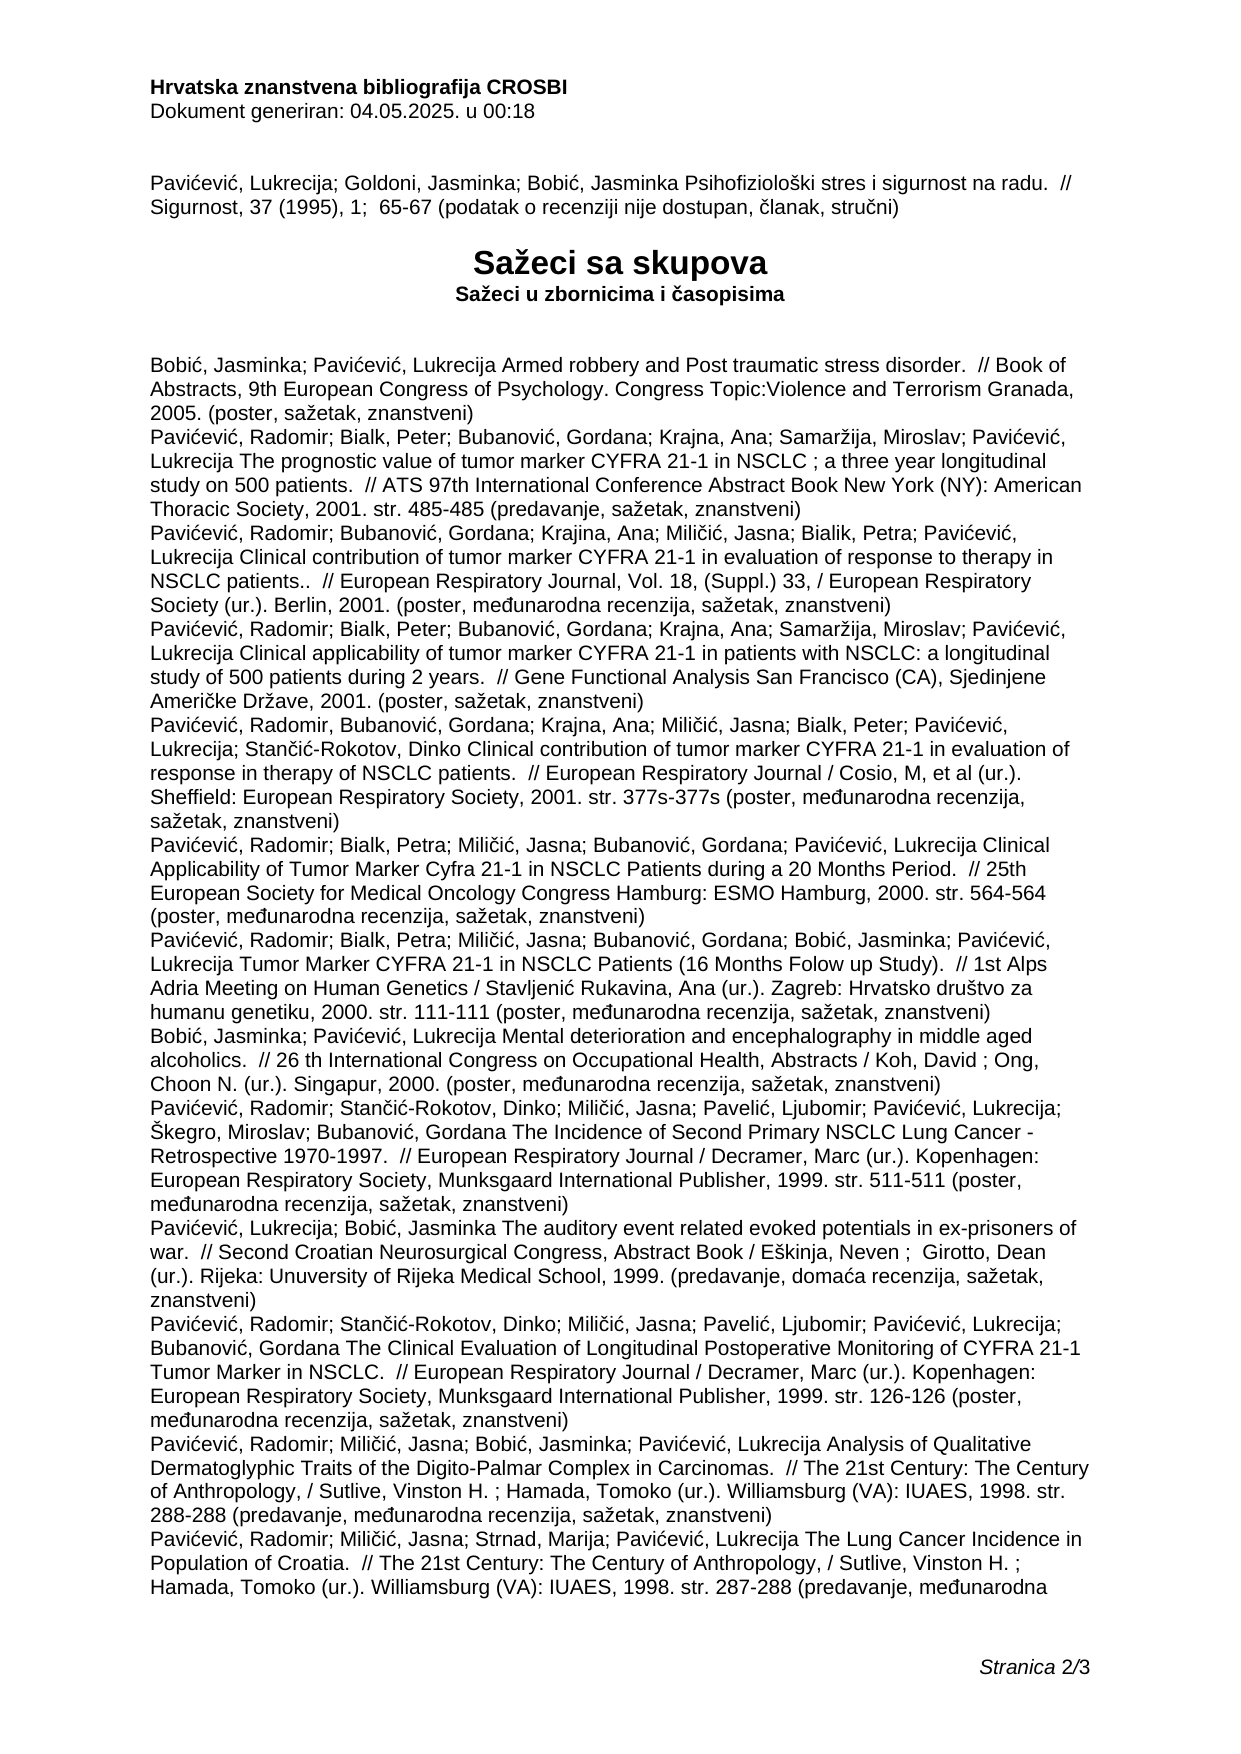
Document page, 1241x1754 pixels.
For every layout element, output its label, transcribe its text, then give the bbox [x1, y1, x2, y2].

subtitle Sažeci sa skupova [150, 243, 1090, 281]
text Pavićević, Lukrecija; Goldoni, Jasminka; Bobić, Jasminka [150, 171, 1090, 219]
text Pavićević, Radomir; Bialk, Peter; Bubanović, Gordana; Krajna, Ana; Samaržija, Miroslav; Pavićević, Lukrecija [150, 617, 1090, 713]
text Pavićević, Radomir; Bialk, Petra; Miličić, Jasna; Bubanović, Gordana; Bobić, Jasminka; Pavićević, Lukrecija [150, 928, 1090, 1024]
text Bobić, Jasminka; Pavićević, Lukrecija [150, 353, 1090, 425]
text Pavićević, Radomir; Stančić-Rokotov, Dinko; Miličić, Jasna; Pavelić, Ljubomir; Pavićević, Lukrecija; Škegro, Miroslav; Bubanović, Gordana [150, 1096, 1090, 1216]
text Pavićević, Radomir; Bialk, Peter; Bubanović, Gordana; Krajna, Ana; Samaržija, Miroslav; Pavićević, Lukrecija [150, 425, 1090, 521]
subtitle Sažeci u zbornicima i časopisima [150, 281, 1090, 305]
text Pavićević, Radomir; Bialk, Petra; Miličić, Jasna; Bubanović, Gordana; Pavićević, Lukrecija [150, 832, 1090, 928]
text Pavićević, Radomir; Bubanović, Gordana; Krajina, Ana; Miličić, Jasna; Bialik, Petra; Pavićević, Lukrecija [150, 521, 1090, 617]
text Bobić, Jasminka; Pavićević, Lukrecija [150, 1024, 1090, 1096]
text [150, 1527, 1090, 1599]
text Pavićević, Radomir, Bubanović, Gordana; Krajna, Ana; Miličić, Jasna; Bialk, Peter; Pavićević, Lukrecija; Stančić-Rokotov, Dinko [150, 713, 1090, 832]
text Pavićević, Radomir; Miličić, Jasna; Bobić, Jasminka; Pavićević, Lukrecija [150, 1431, 1090, 1527]
text Pavićević, Lukrecija; Bobić, Jasminka [150, 1216, 1090, 1312]
text Pavićević, Radomir; Stančić-Rokotov, Dinko; Miličić, Jasna; Pavelić, Ljubomir; Pavićević, Lukrecija; Bubanović, Gordana [150, 1312, 1090, 1431]
